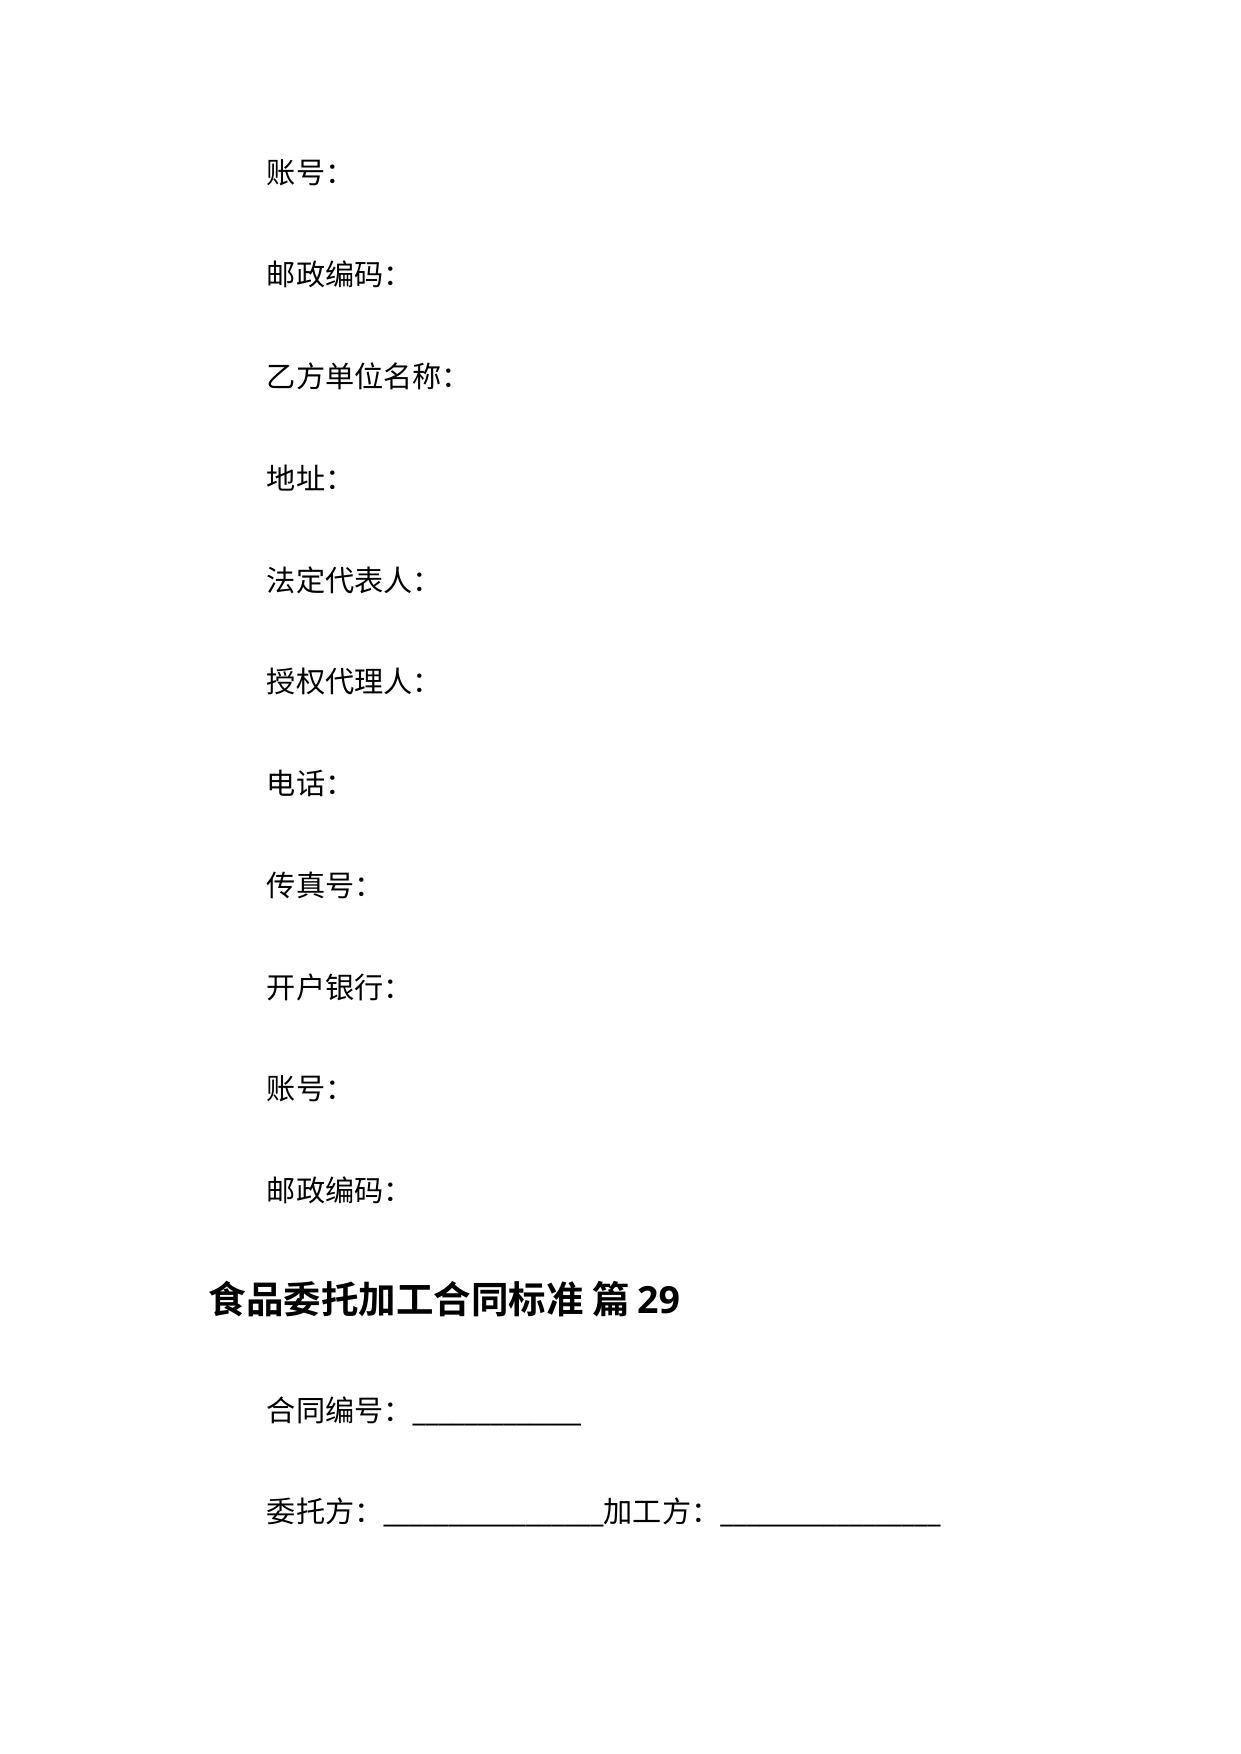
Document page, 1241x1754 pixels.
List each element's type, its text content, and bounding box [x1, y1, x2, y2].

text 授权代理人： [150, 659, 1090, 701]
text 开户银行： [150, 964, 1090, 1006]
text 食品委托加工合同标准 篇29 [150, 1269, 1090, 1324]
text 乙方单位名称： [150, 353, 1090, 396]
text 账号： [150, 150, 1090, 192]
text 账号： [150, 1066, 1090, 1108]
text 传真号： [150, 862, 1090, 905]
text 地址： [150, 455, 1090, 498]
text 合同编号：_____________ [150, 1387, 1090, 1429]
text 电话： [150, 761, 1090, 803]
text 邮政编码： [150, 1168, 1090, 1210]
text 委托方：_________________加工方：_________________ [150, 1489, 1090, 1531]
text 法定代表人： [150, 557, 1090, 599]
text 邮政编码： [150, 252, 1090, 294]
